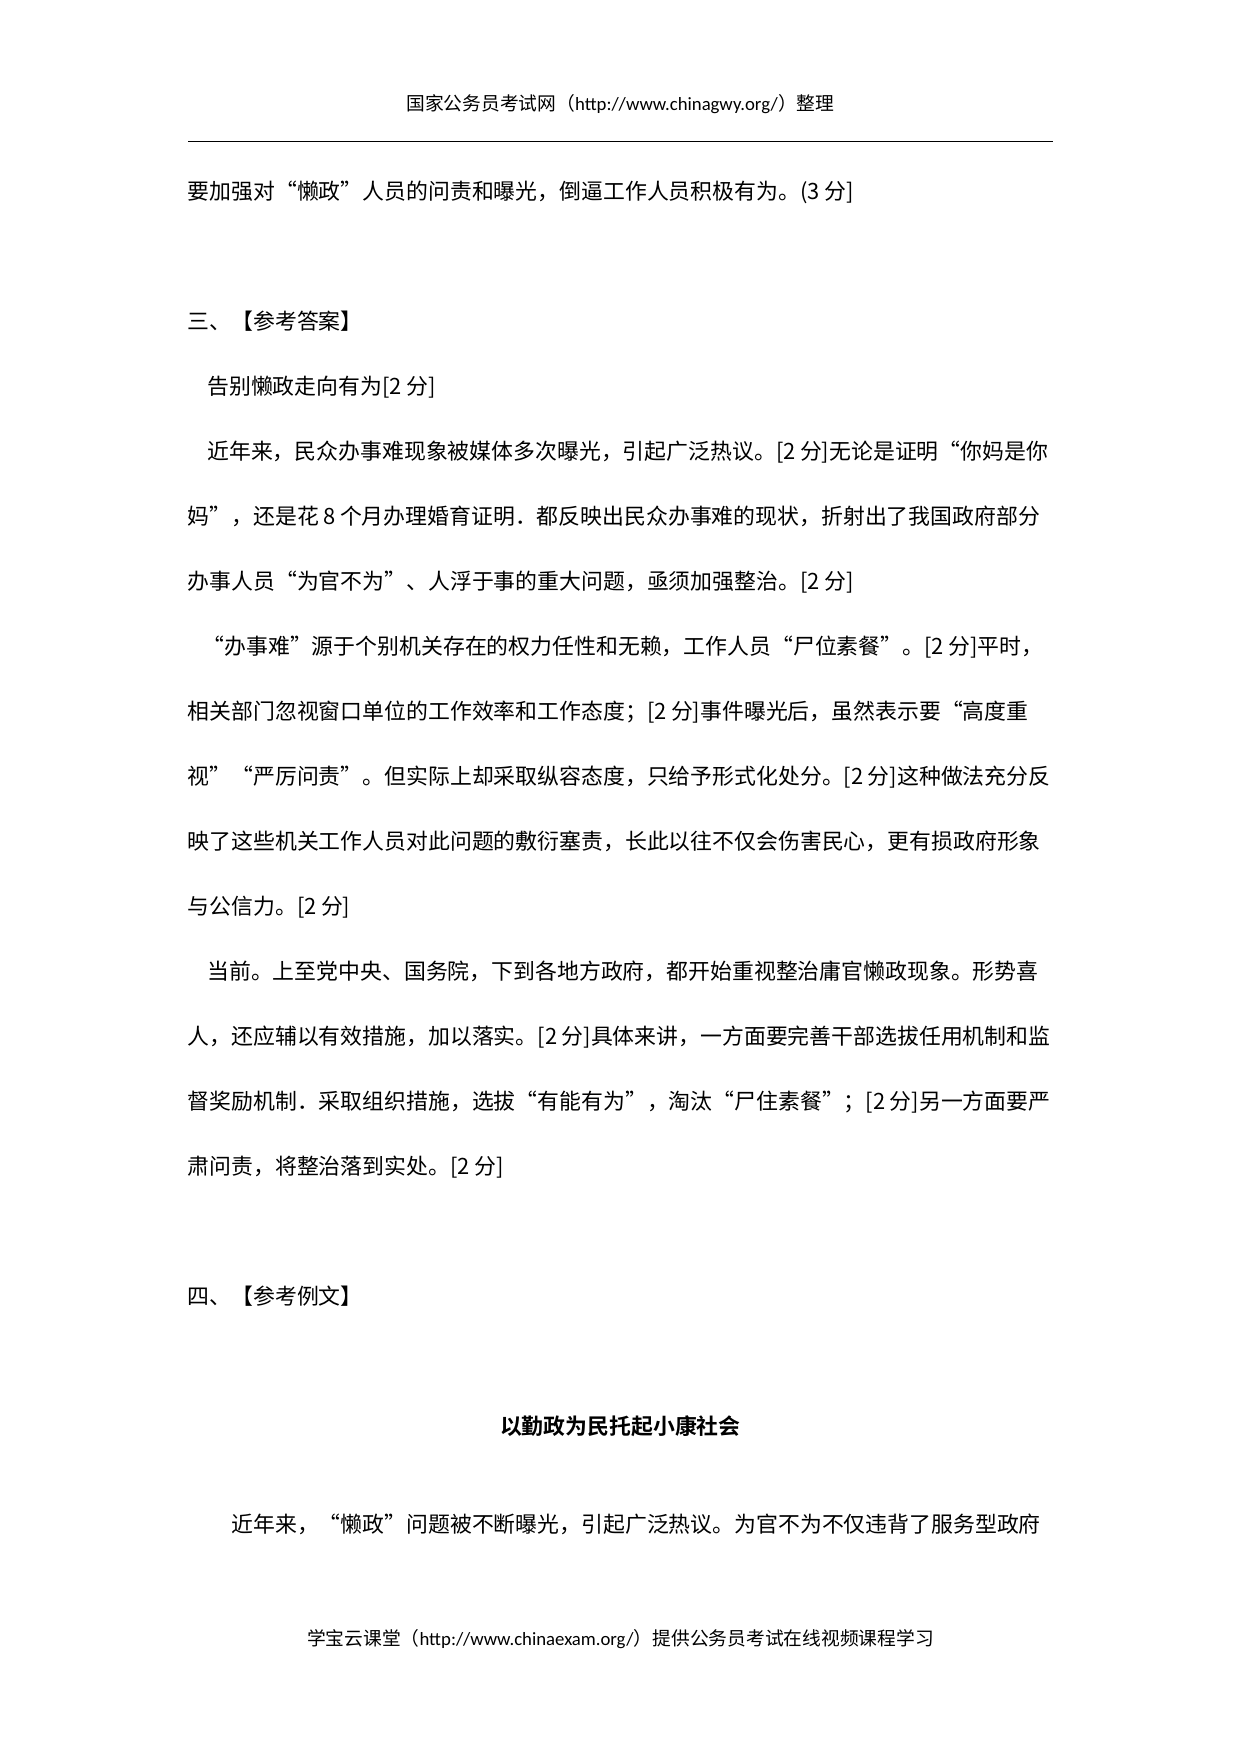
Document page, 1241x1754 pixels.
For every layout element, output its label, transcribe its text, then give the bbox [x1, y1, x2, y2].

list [187, 162, 1053, 1332]
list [187, 1494, 1053, 1559]
list 以勤政为民托起小康社会 [187, 1332, 1053, 1462]
